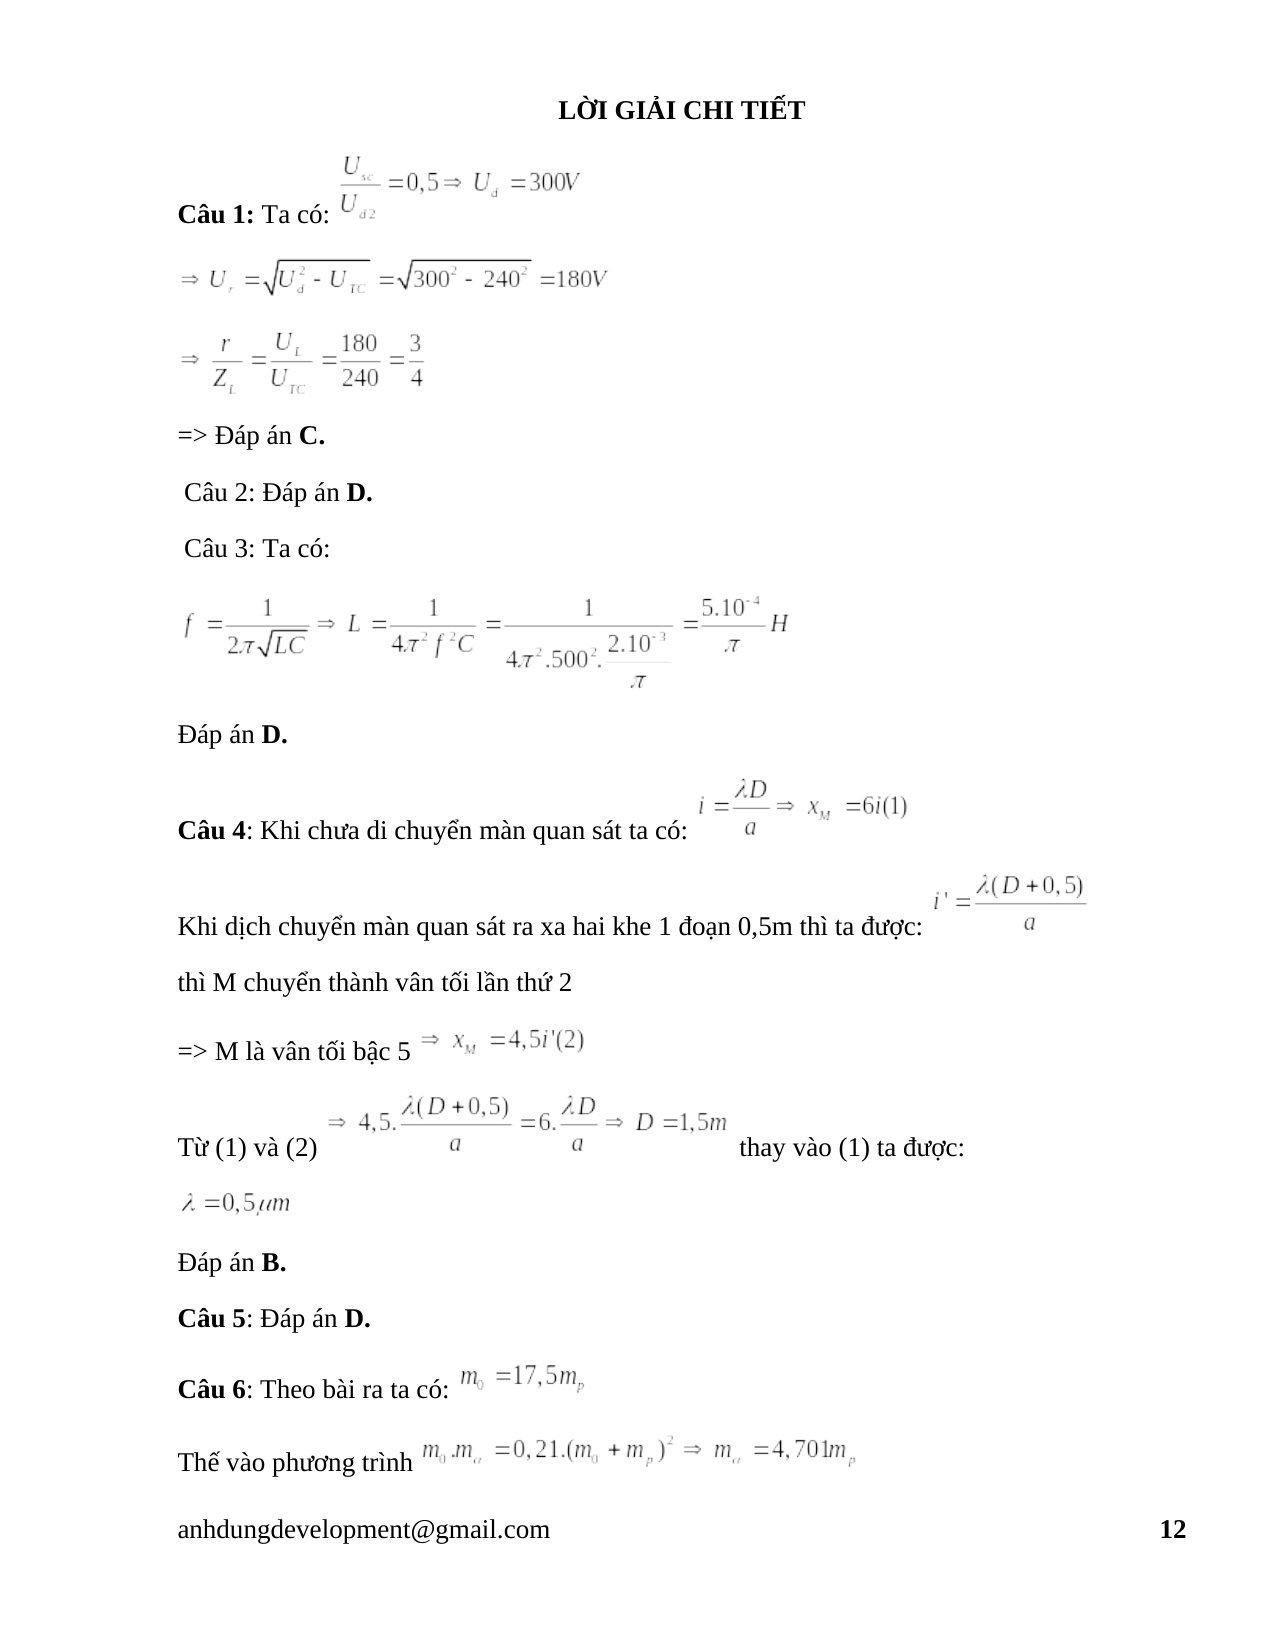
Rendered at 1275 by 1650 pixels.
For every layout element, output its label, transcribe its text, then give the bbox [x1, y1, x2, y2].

text Câu 3: Ta có: [177, 532, 1186, 563]
text => Đáp án C. [177, 419, 1186, 450]
text Thế vào phương trình [177, 1429, 1186, 1477]
text => M là vân tối bậc 5 [177, 1023, 1186, 1066]
text Câu 5: Đáp án D. [177, 1302, 1186, 1333]
text Câu 2: Đáp án D. [177, 476, 1186, 507]
text Câu 6: Theo bài ra ta có: [177, 1359, 1186, 1404]
text Từ (1) và (2) thay vào (1) ta được: [177, 1091, 1186, 1162]
text Khi dịch chuyển màn quan sát ra xa hai khe 1 đoạn 0,5m thì ta được: [177, 870, 1186, 941]
text Câu 1: Ta có: [177, 150, 1186, 229]
text Câu 4: Khi chưa di chuyển màn quan sát ta có: [177, 774, 1186, 845]
text Đáp án B. [177, 1246, 1186, 1277]
text LỜI GIẢI CHI TIẾT [177, 94, 1186, 125]
text thì M chuyển thành vân tối lần thứ 2 [177, 966, 1186, 997]
text Đáp án D. [177, 718, 1186, 749]
